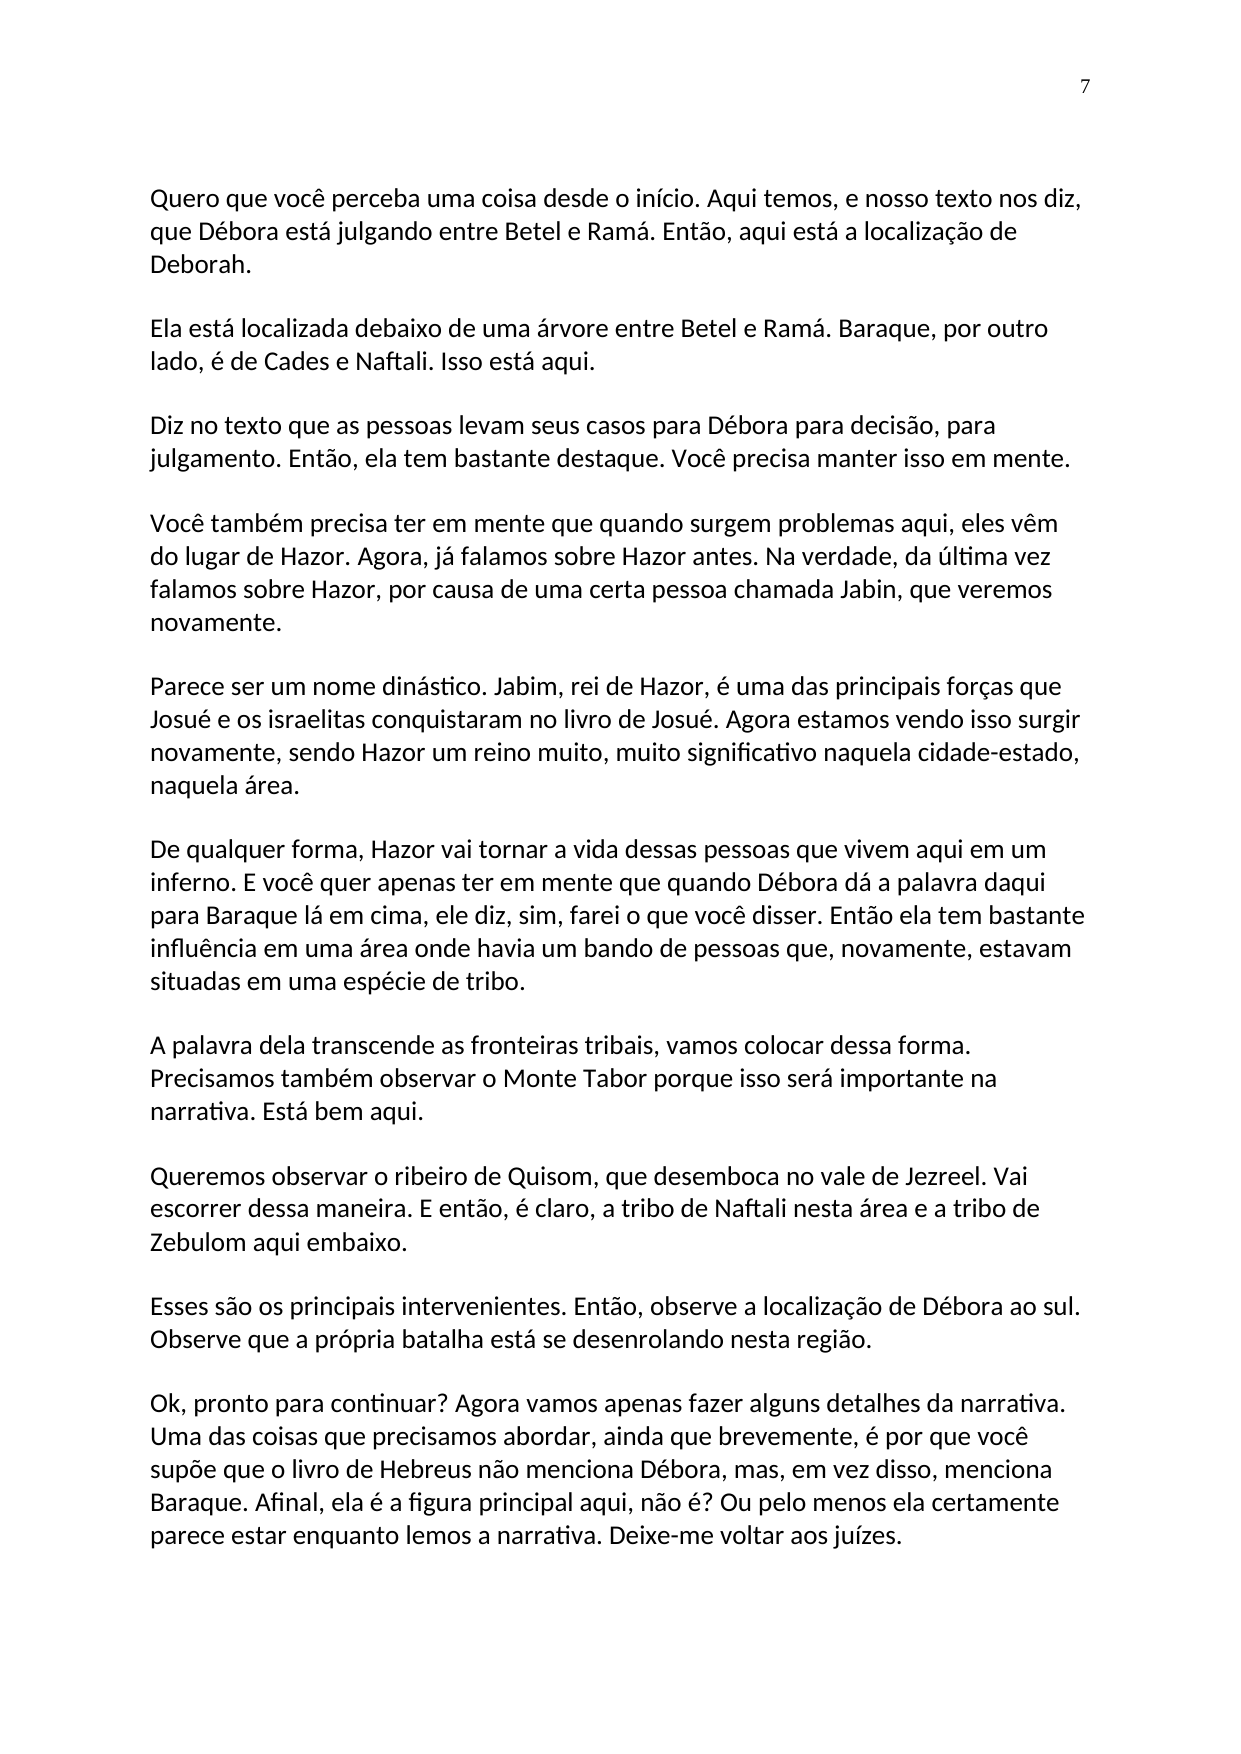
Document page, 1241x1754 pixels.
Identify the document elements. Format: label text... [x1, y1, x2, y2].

text Ok, pronto para continuar? Agora vamos apenas fazer alguns detalhes da narrativa. Uma das coisas que precisamos abordar, ainda que brevemente, é por que você supõe que o livro de Hebreus não menciona Débora, mas, em vez disso, menciona Baraque. Afinal, ela é a figura principal aqui, não é? Ou pelo menos ela certamente parece estar enquanto lemos a narrativa. Deixe-me voltar aos juízes. [150, 1386, 1090, 1551]
text Parece ser um nome dinástico. Jabim, rei de Hazor, é uma das principais forças que Josué e os israelitas conquistaram no livro de Josué. Agora estamos vendo isso surgir novamente, sendo Hazor um reino muito, muito significativo naquela cidade-estado, naquela área. [150, 669, 1090, 801]
text A palavra dela transcende as fronteiras tribais, vamos colocar dessa forma. Precisamos também observar o Monte Tabor porque isso será importante na narrativa. Está bem aqui. [150, 1028, 1090, 1127]
text Você também precisa ter em mente que quando surgem problemas aqui, eles vêm do lugar de Hazor. Agora, já falamos sobre Hazor antes. Na verdade, da última vez falamos sobre Hazor, por causa de uma certa pessoa chamada Jabin, que veremos novamente. [150, 506, 1090, 638]
text Esses são os principais intervenientes. Então, observe a localização de Débora ao sul. Observe que a própria batalha está se desenrolando nesta região. [150, 1289, 1090, 1355]
text Quero que você perceba uma coisa desde o início. Aqui temos, e nosso texto nos diz, que Débora está julgando entre Betel e Ramá. Então, aqui está a localização de Deborah. [150, 181, 1090, 280]
text De qualquer forma, Hazor vai tornar a vida dessas pessoas que vivem aqui em um inferno. E você quer apenas ter em mente que quando Débora dá a palavra daqui para Baraque lá em cima, ele diz, sim, farei o que você disser. Então ela tem bastante influência em uma área onde havia um bando de pessoas que, novamente, estavam situadas em uma espécie de tribo. [150, 832, 1090, 997]
text Diz no texto que as pessoas levam seus casos para Débora para decisão, para julgamento. Então, ela tem bastante destaque. Você precisa manter isso em mente. [150, 408, 1090, 474]
text Ela está localizada debaixo de uma árvore entre Betel e Ramá. Baraque, por outro lado, é de Cades e Naftali. Isso está aqui. [150, 311, 1090, 377]
text Queremos observar o ribeiro de Quisom, que desemboca no vale de Jezreel. Vai escorrer dessa maneira. E então, é claro, a tribo de Naftali nesta área e a tribo de Zebulom aqui embaixo. [150, 1159, 1090, 1258]
